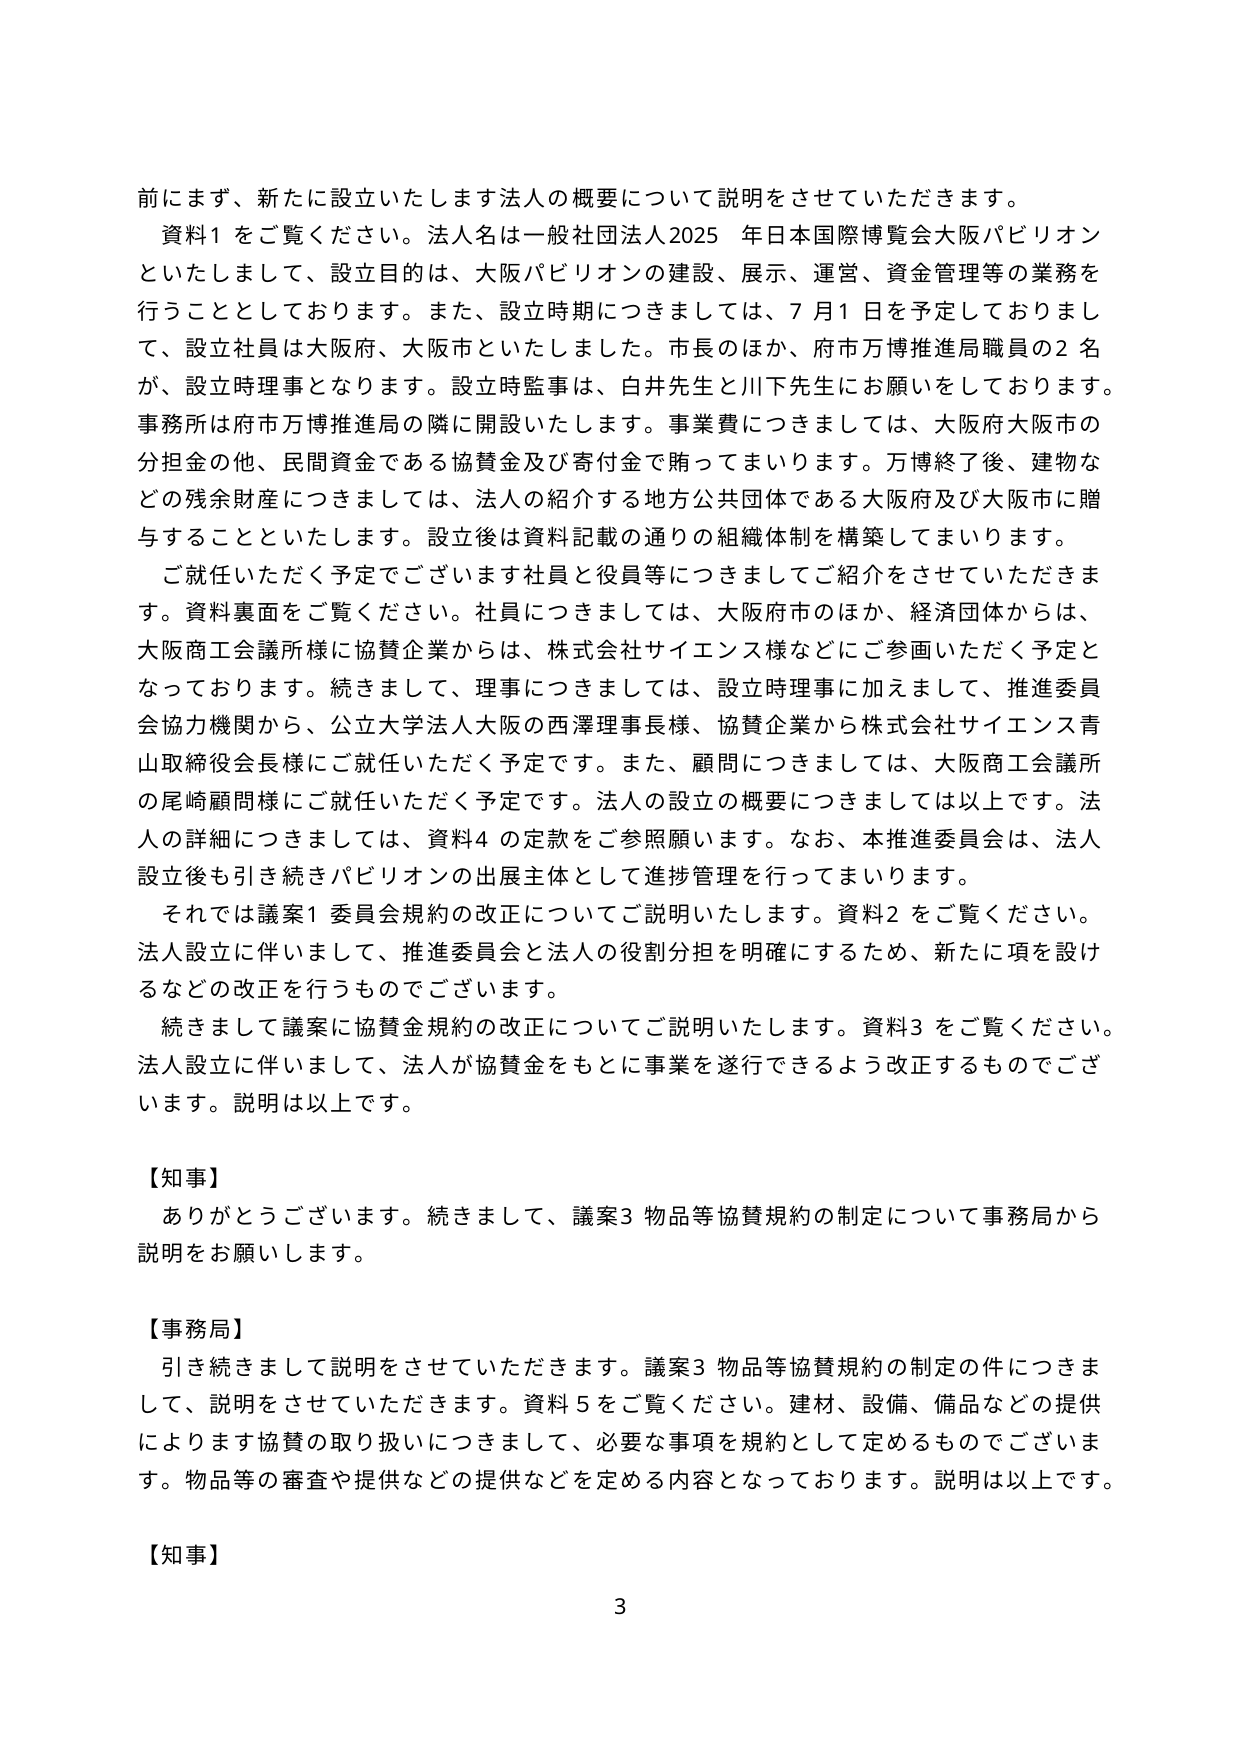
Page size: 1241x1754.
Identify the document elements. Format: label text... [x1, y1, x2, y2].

text 【事務局】 [137, 1309, 1103, 1347]
text 続きまして議案に協賛金規約の改正についてご説明いたします。資料3をご覧ください。法人設立に伴いまして、法人が協賛金をもとに事業を遂行できるよう改正するものでございます。説明は以上です。 [137, 1007, 1103, 1120]
text それでは議案1委員会規約の改正についてご説明いたします。資料2をご覧ください。法人設立に伴いまして、推進委員会と法人の役割分担を明確にするため、新たに項を設けるなどの改正を行うものでございます。 [137, 894, 1103, 1007]
text 【知事】 [137, 1535, 1103, 1573]
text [137, 178, 1103, 215]
text 引き続きまして説明をさせていただきます。議案3物品等協賛規約の制定の件につきまして、説明をさせていただきます。資料５をご覧ください。建材、設備、備品などの提供によります協賛の取り扱いにつきまして、必要な事項を規約として定めるものでございます。物品等の審査や提供などの提供などを定める内容となっております。説明は以上です。 [137, 1347, 1103, 1497]
text 【知事】 [137, 1158, 1103, 1196]
text 資料1をご覧ください。法人名は一般社団法人2025年日本国際博覧会大阪パビリオンといたしまして、設立目的は、大阪パビリオンの建設、展示、運営、資金管理等の業務を行うこととしております。また、設立時期につきましては、7月1日を予定しておりまして、設立社員は大阪府、大阪市といたしました。市長のほか、府市万博推進局職員の2名が、設立時理事となります。設立時監事は、白井先生と川下先生にお願いをしております。事務所は府市万博推進局の隣に開設いたします。事業費につきましては、大阪府大阪市の分担金の他、民間資金である協賛金及び寄付金で賄ってまいります。万博終了後、建物などの残余財産につきましては、法人の紹介する地方公共団体である大阪府及び大阪市に贈与することといたします。設立後は資料記載の通りの組織体制を構築してまいります。 [137, 215, 1103, 555]
text ありがとうございます。続きまして、議案3物品等協賛規約の制定について事務局から説明をお願いします。 [137, 1196, 1103, 1271]
text ご就任いただく予定でございます社員と役員等につきましてご紹介をさせていただきます。資料裏面をご覧ください。社員につきましては、大阪府市のほか、経済団体からは、大阪商工会議所様に協賛企業からは、株式会社サイエンス様などにご参画いただく予定となっております。続きまして、理事につきましては、設立時理事に加えまして、推進委員会協力機関から、公立大学法人大阪の西澤理事長様、協賛企業から株式会社サイエンス青山取締役会長様にご就任いただく予定です。また、顧問につきましては、大阪商工会議所の尾崎顧問様にご就任いただく予定です。法人の設立の概要につきましては以上です。法人の詳細につきましては、資料4の定款をご参照願います。なお、本推進委員会は、法人設立後も引き続きパビリオンの出展主体として進捗管理を行ってまいります。 [137, 555, 1103, 894]
